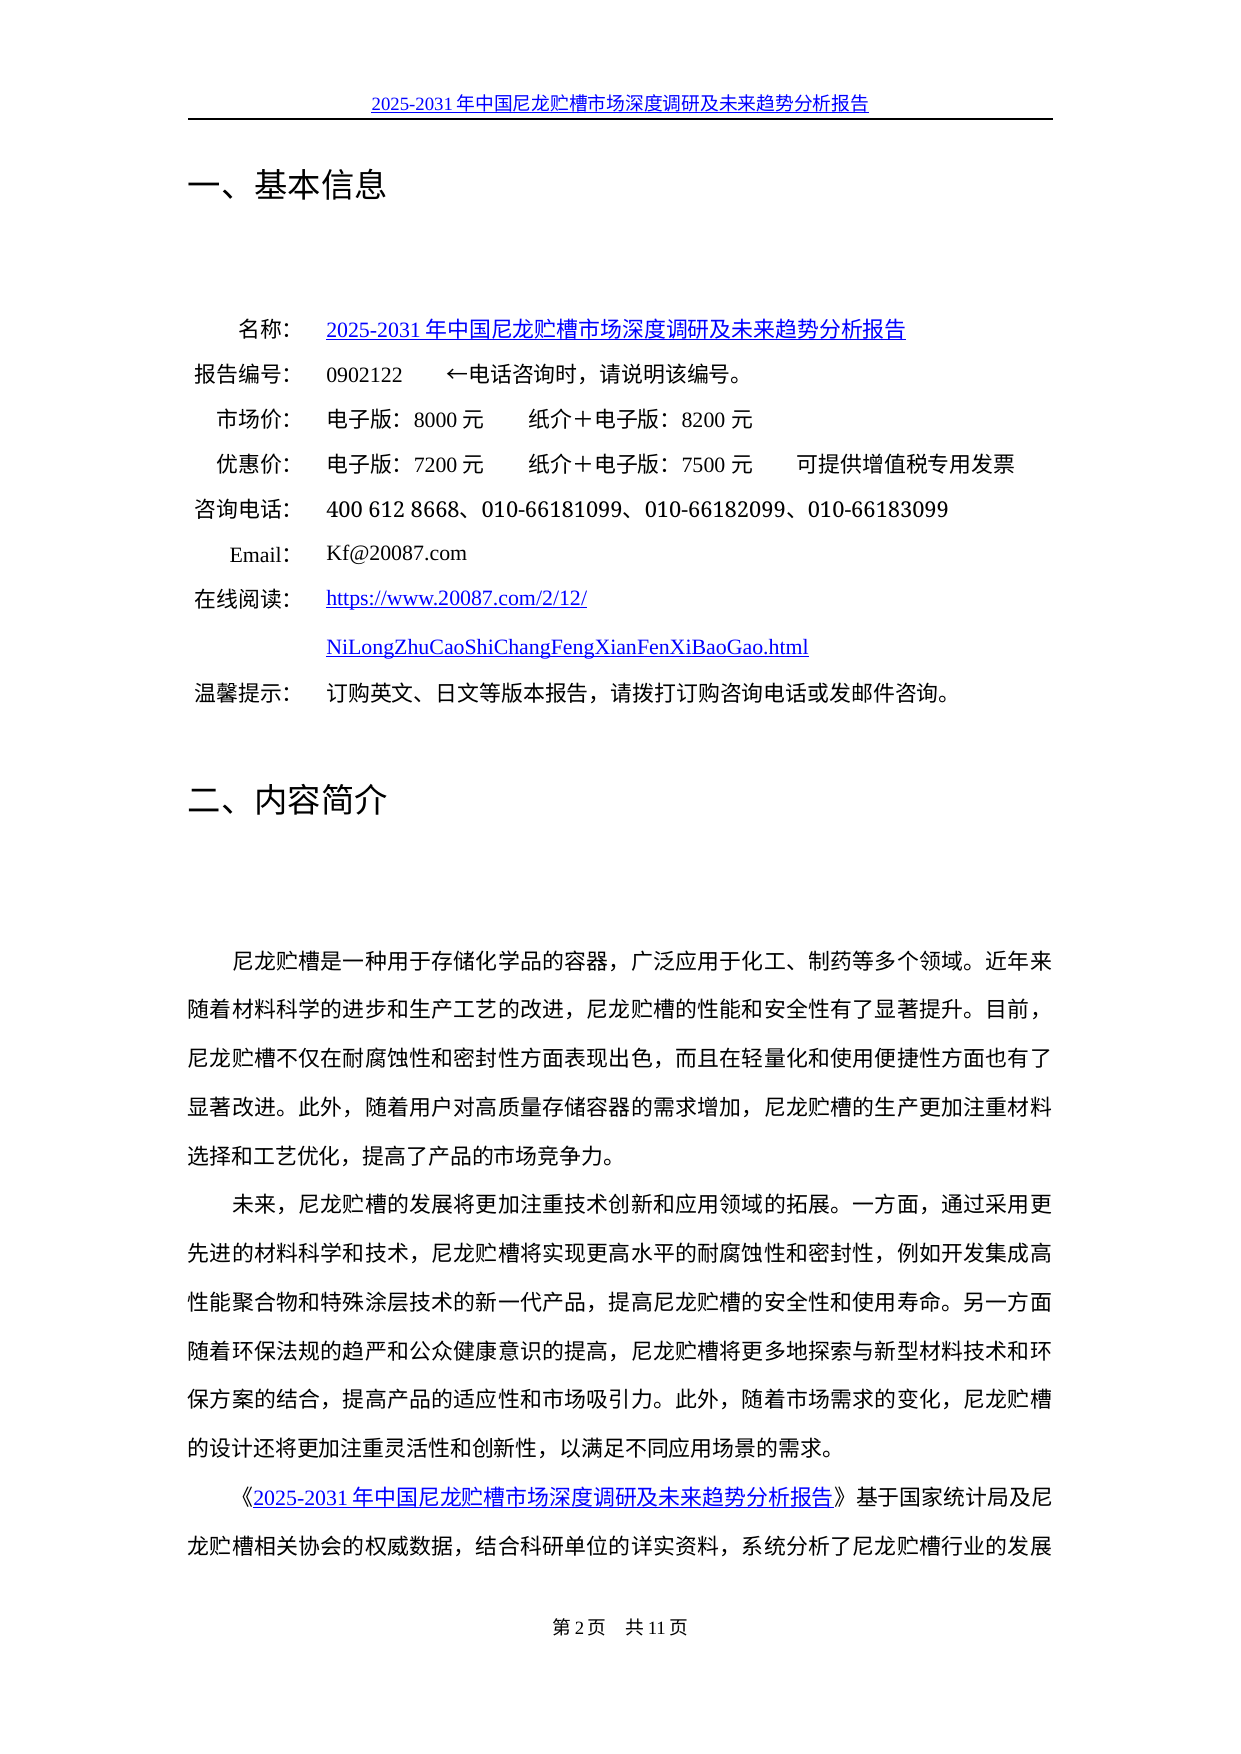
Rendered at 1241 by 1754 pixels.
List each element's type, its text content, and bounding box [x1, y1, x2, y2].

table_cell 报告编号： [167, 357, 315, 402]
table_cell 温馨提示： [167, 675, 315, 720]
table_cell 优惠价： [167, 447, 315, 492]
title 一、基本信息 [187, 150, 1053, 215]
table_cell 0902122 ←电话咨询时，请说明该编号。 [315, 357, 1073, 402]
table_cell 电子版：8000 元 纸介＋电子版：8200 元 [315, 402, 1073, 447]
table_cell 咨询电话： [167, 492, 315, 537]
table_cell 400 612 8668、010-66181099、010-66182099、010-66183099 [315, 492, 1073, 537]
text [187, 943, 1053, 1561]
table_header 名称： [167, 312, 315, 357]
table_cell 电子版：7200 元 纸介＋电子版：7500 元 可提供增值税专用发票 [315, 447, 1073, 492]
title 二、内容简介 [187, 766, 1053, 831]
table_cell 市场价： [167, 402, 315, 447]
table_cell [315, 582, 1073, 675]
table_cell Email： [167, 537, 315, 582]
table_cell 在线阅读： [167, 582, 315, 675]
table_header 2025-2031年中国尼龙贮槽市场深度调研及未来趋势分析报告 [315, 312, 1073, 357]
table_cell Kf@20087.com [315, 537, 1073, 582]
table_cell 订购英文、日文等版本报告，请拨打订购咨询电话或发邮件咨询。 [315, 675, 1073, 720]
